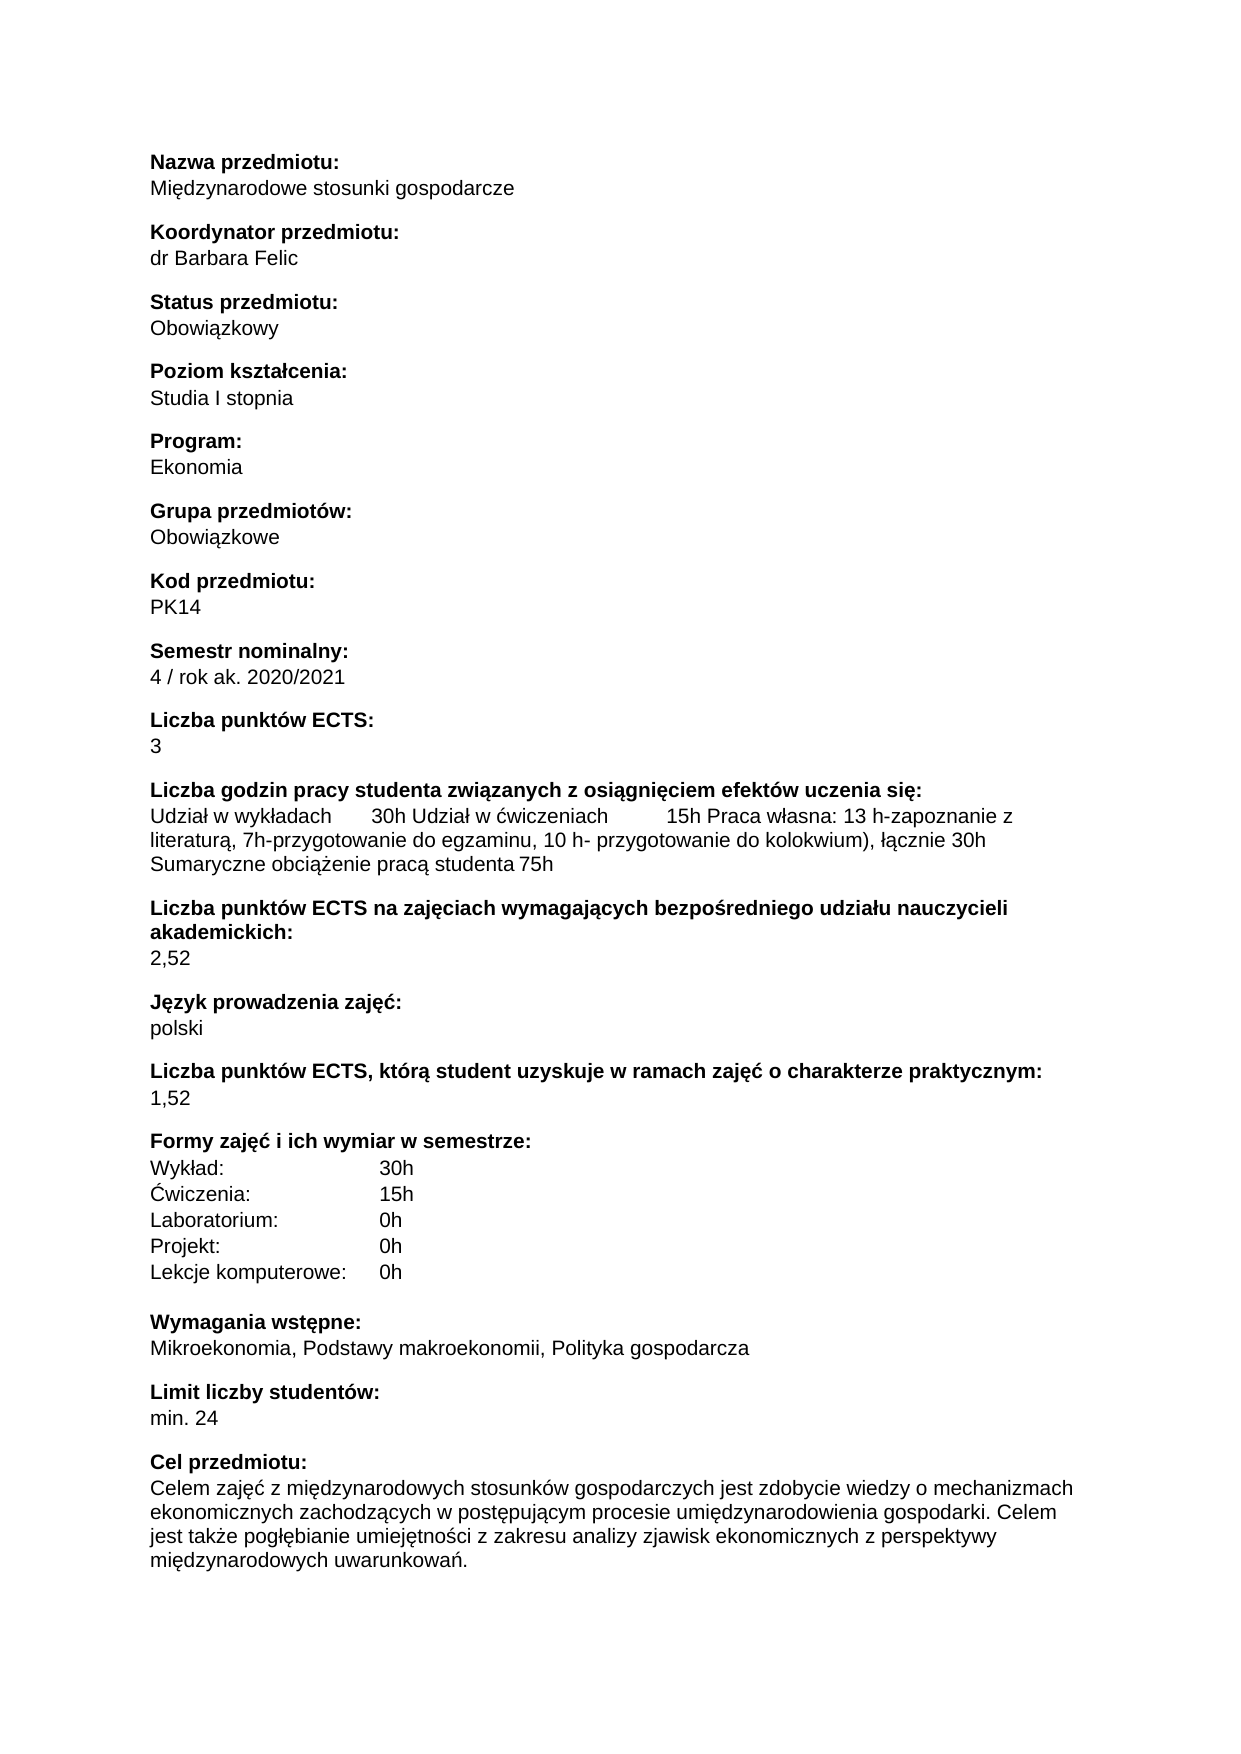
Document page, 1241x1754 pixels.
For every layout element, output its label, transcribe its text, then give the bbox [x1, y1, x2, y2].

table_cell Laboratorium: [140, 1208, 367, 1232]
text Liczba punktów ECTS, którą student uzyskuje w ramach zajęć o charakterze praktycznym: [150, 1059, 1090, 1083]
text Status przedmiotu: [150, 289, 1090, 313]
text Ekonomia [150, 455, 1090, 479]
text Poziom kształcenia: [150, 359, 1090, 383]
text Grupa przedmiotów: [150, 499, 1090, 523]
table_cell Ćwiczenia: [140, 1182, 367, 1206]
table_cell 0h [369, 1258, 597, 1284]
text Mikroekonomia, Podstawy makroekonomii, Polityka gospodarcza [150, 1336, 1090, 1360]
table_header 30h [369, 1156, 597, 1180]
text Międzynarodowe stosunki gospodarcze [150, 176, 1090, 200]
text Koordynator przedmiotu: [150, 220, 1090, 244]
text PK14 [150, 595, 1090, 619]
text Udział w wykładach 30h Udział w ćwiczeniach 15h Praca własna: 13 h-zapoznanie z literaturą, 7h-przygotowanie do egzaminu, 10 h- przygotowanie do kolokwium), łącznie 30h Sumaryczne obciążenie pracą studenta 75h [150, 804, 1090, 876]
table_cell 0h [369, 1206, 597, 1232]
text Celem zajęć z międzynarodowych stosunków gospodarczych jest zdobycie wiedzy o mechanizmach ekonomicznych zachodzących w postępującym procesie umiędzynarodowienia gospodarki. Celem jest także pogłębianie umiejętności z zakresu analizy zjawisk ekonomicznych z perspektywy międzynarodowych uwarunkowań. [150, 1476, 1090, 1571]
table_header Wykład: [140, 1156, 367, 1180]
text 1,52 [150, 1085, 1090, 1109]
text Limit liczby studentów: [150, 1380, 1090, 1404]
text Kod przedmiotu: [150, 569, 1090, 593]
table_cell 15h [369, 1180, 597, 1206]
table_cell Lekcje komputerowe: [140, 1260, 367, 1284]
text Cel przedmiotu: [150, 1449, 1090, 1473]
text Semestr nominalny: [150, 638, 1090, 662]
text Liczba punktów ECTS na zajęciach wymagających bezpośredniego udziału nauczycieli akademickich: [150, 896, 1090, 944]
text Nazwa przedmiotu: [150, 150, 1090, 174]
text Wymagania wstępne: [150, 1310, 1090, 1334]
text Język prowadzenia zajęć: [150, 989, 1090, 1013]
text Obowiązkowe [150, 525, 1090, 549]
text 2,52 [150, 946, 1090, 970]
table_cell 0h [369, 1232, 597, 1258]
text Formy zajęć i ich wymiar w semestrze: [150, 1129, 1090, 1153]
text Liczba godzin pracy studenta związanych z osiągnięciem efektów uczenia się: [150, 778, 1090, 802]
text min. 24 [150, 1406, 1090, 1430]
text Studia I stopnia [150, 385, 1090, 409]
text Program: [150, 429, 1090, 453]
text dr Barbara Felic [150, 246, 1090, 270]
text 3 [150, 734, 1090, 758]
text polski [150, 1016, 1090, 1039]
text Obowiązkowy [150, 316, 1090, 339]
text Liczba punktów ECTS: [150, 708, 1090, 732]
table_cell Projekt: [140, 1234, 367, 1258]
text 4 / rok ak. 2020/2021 [150, 664, 1090, 688]
